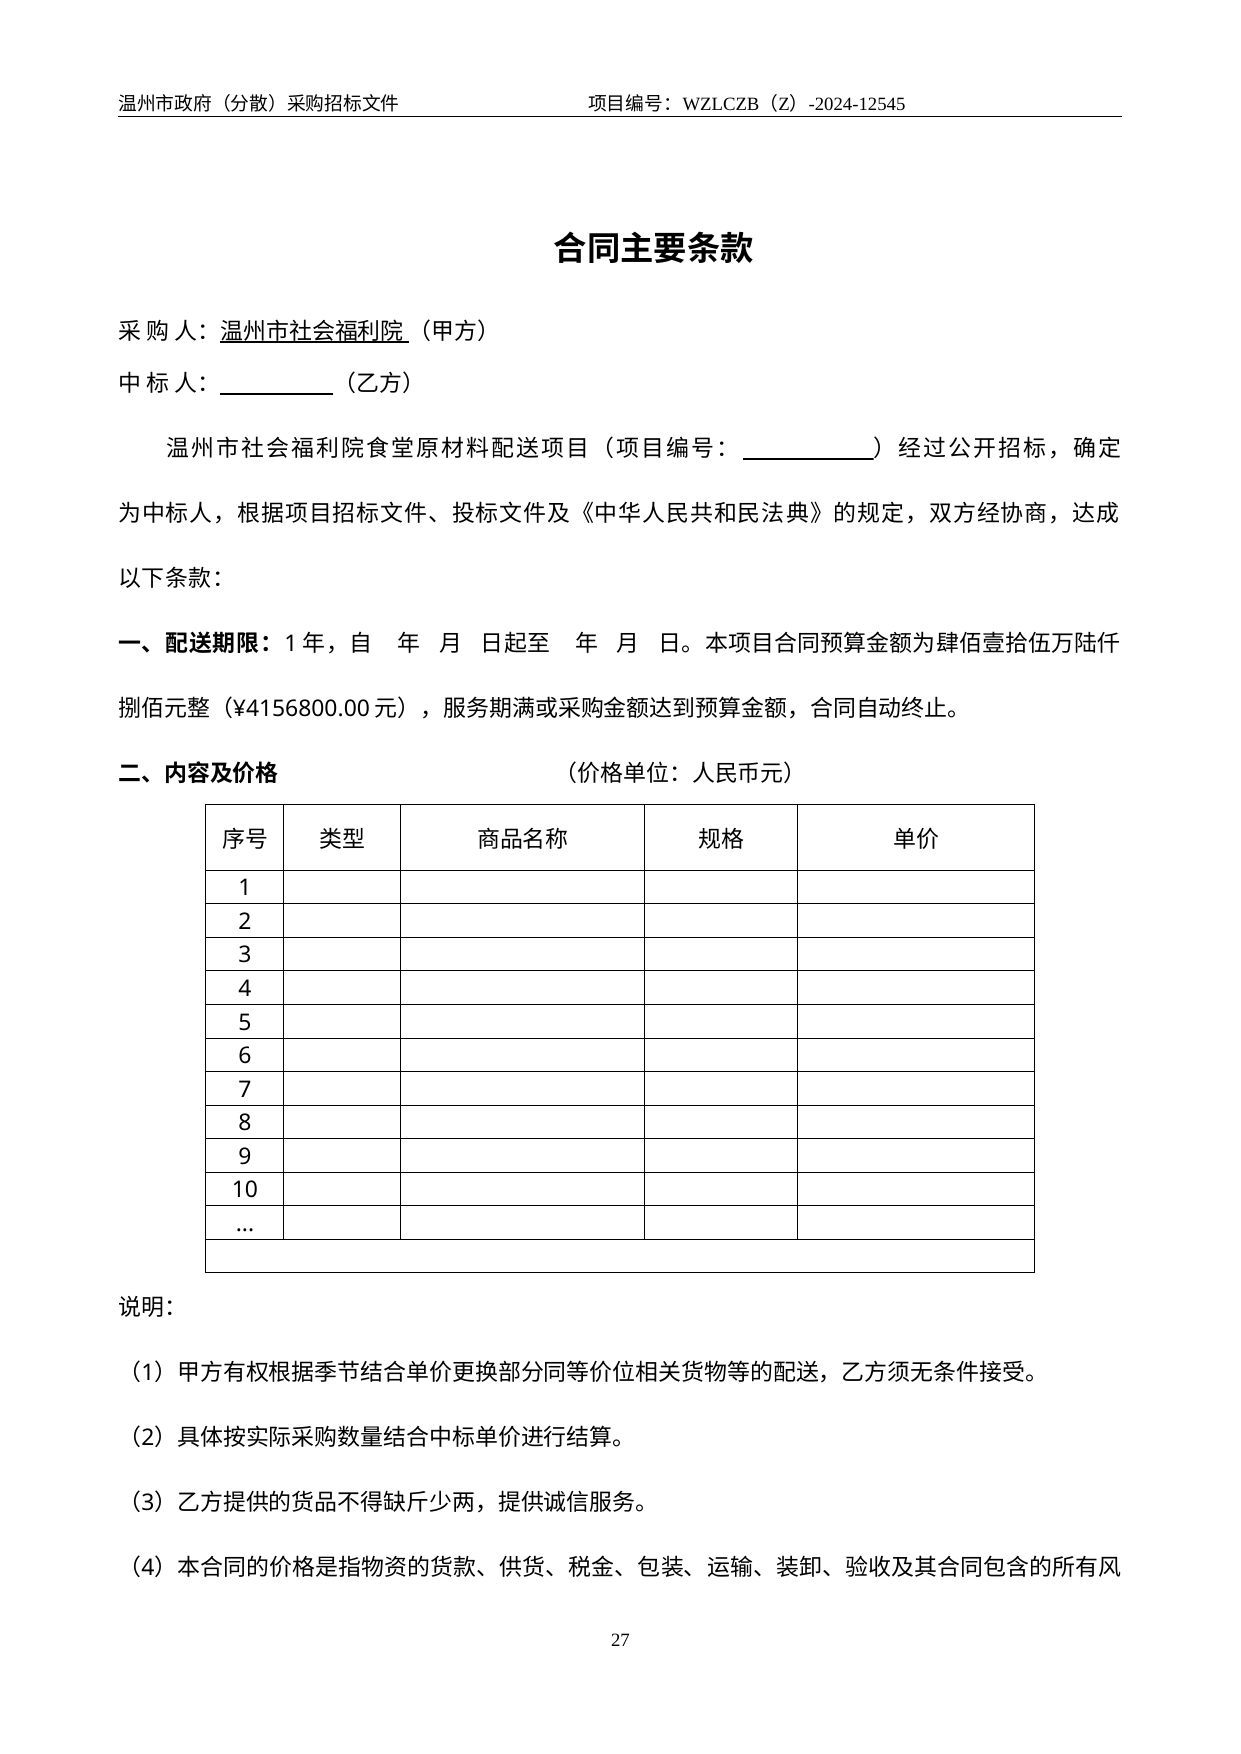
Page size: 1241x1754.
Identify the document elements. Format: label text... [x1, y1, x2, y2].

table_cell [401, 971, 644, 1004]
table_cell [645, 1039, 797, 1071]
table_cell [401, 1106, 644, 1138]
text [118, 1533, 1122, 1598]
text 中 标 人： （乙方） [118, 349, 1122, 414]
table_cell [798, 1173, 1034, 1205]
table_cell [401, 904, 644, 937]
table_cell [401, 1139, 644, 1172]
table_cell [284, 971, 400, 1004]
table_cell [284, 1039, 400, 1071]
table_header 类型 [284, 805, 400, 870]
table_cell 7 [206, 1072, 283, 1104]
table_cell [401, 1072, 644, 1104]
table_cell 1 [206, 871, 283, 903]
table_cell 10 [206, 1173, 283, 1205]
table_cell 6 [206, 1039, 283, 1071]
table_cell [645, 1072, 797, 1104]
table_cell [645, 938, 797, 970]
table_cell [206, 1240, 1034, 1272]
table_cell [401, 1005, 644, 1037]
table_cell [645, 871, 797, 903]
table_cell [645, 1005, 797, 1037]
table_cell [798, 871, 1034, 903]
table_cell [798, 971, 1034, 1004]
table_header 规格 [645, 805, 797, 870]
table_cell [401, 938, 644, 970]
table_cell [401, 1039, 644, 1071]
table_cell [284, 1005, 400, 1037]
text （3）乙方提供的货品不得缺斤少两，提供诚信服务。 [118, 1468, 1122, 1533]
table_cell 5 [206, 1005, 283, 1037]
table_cell [284, 1139, 400, 1172]
table_cell [798, 1206, 1034, 1239]
table_cell [284, 1106, 400, 1138]
table_cell [284, 1173, 400, 1205]
table_cell [798, 1139, 1034, 1172]
table_cell [401, 871, 644, 903]
table_cell ... [206, 1206, 283, 1239]
table_cell [798, 1005, 1034, 1037]
table_cell [284, 1206, 400, 1239]
table_cell [645, 1106, 797, 1138]
table_cell 4 [206, 971, 283, 1004]
table_cell [798, 1106, 1034, 1138]
text 二、内容及价格 （价格单位：人民币元） [118, 739, 1122, 804]
table_header 单价 [798, 805, 1034, 870]
text 温州市社会福利院食堂原材料配送项目（项目编号： ）经过公开招标，确定 为中标人，根据项目招标文件、投标文件及《中华人民共和民法典》的规定，双方经协商，达成以下条款： [118, 414, 1122, 609]
table_cell [645, 1139, 797, 1172]
table_cell [645, 971, 797, 1004]
text 说明： [118, 1273, 1122, 1338]
table_cell [401, 1206, 644, 1239]
table_cell [284, 938, 400, 970]
table_cell [645, 904, 797, 937]
table_cell [645, 1173, 797, 1205]
table_header 商品名称 [401, 805, 644, 870]
table_cell 3 [206, 938, 283, 970]
text 采 购 人：温州市社会福利院 （甲方） [118, 303, 1122, 349]
table_cell [798, 938, 1034, 970]
table_cell 9 [206, 1139, 283, 1172]
table_cell 8 [206, 1106, 283, 1138]
table_header 序号 [206, 805, 283, 870]
table_cell [798, 1039, 1034, 1071]
table_cell [284, 1072, 400, 1104]
text （2）具体按实际采购数量结合中标单价进行结算。 [118, 1403, 1122, 1468]
text （1）甲方有权根据季节结合单价更换部分同等价位相关货物等的配送，乙方须无条件接受。 [118, 1338, 1122, 1403]
table_cell [401, 1173, 644, 1205]
table_cell [798, 1072, 1034, 1104]
table_cell [284, 871, 400, 903]
table_cell 2 [206, 904, 283, 937]
table_cell [798, 904, 1034, 937]
text 合同主要条款 [118, 214, 1122, 279]
text 一、配送期限：1年，自 年 月 日起至 年 月 日。本项目合同预算金额为肆佰壹拾伍万陆仟捌佰元整（¥4156800.00元），服务期满或采购金额达到预算金额，合同自动终止。 [118, 609, 1122, 739]
table_cell [645, 1206, 797, 1239]
table_cell [284, 904, 400, 937]
